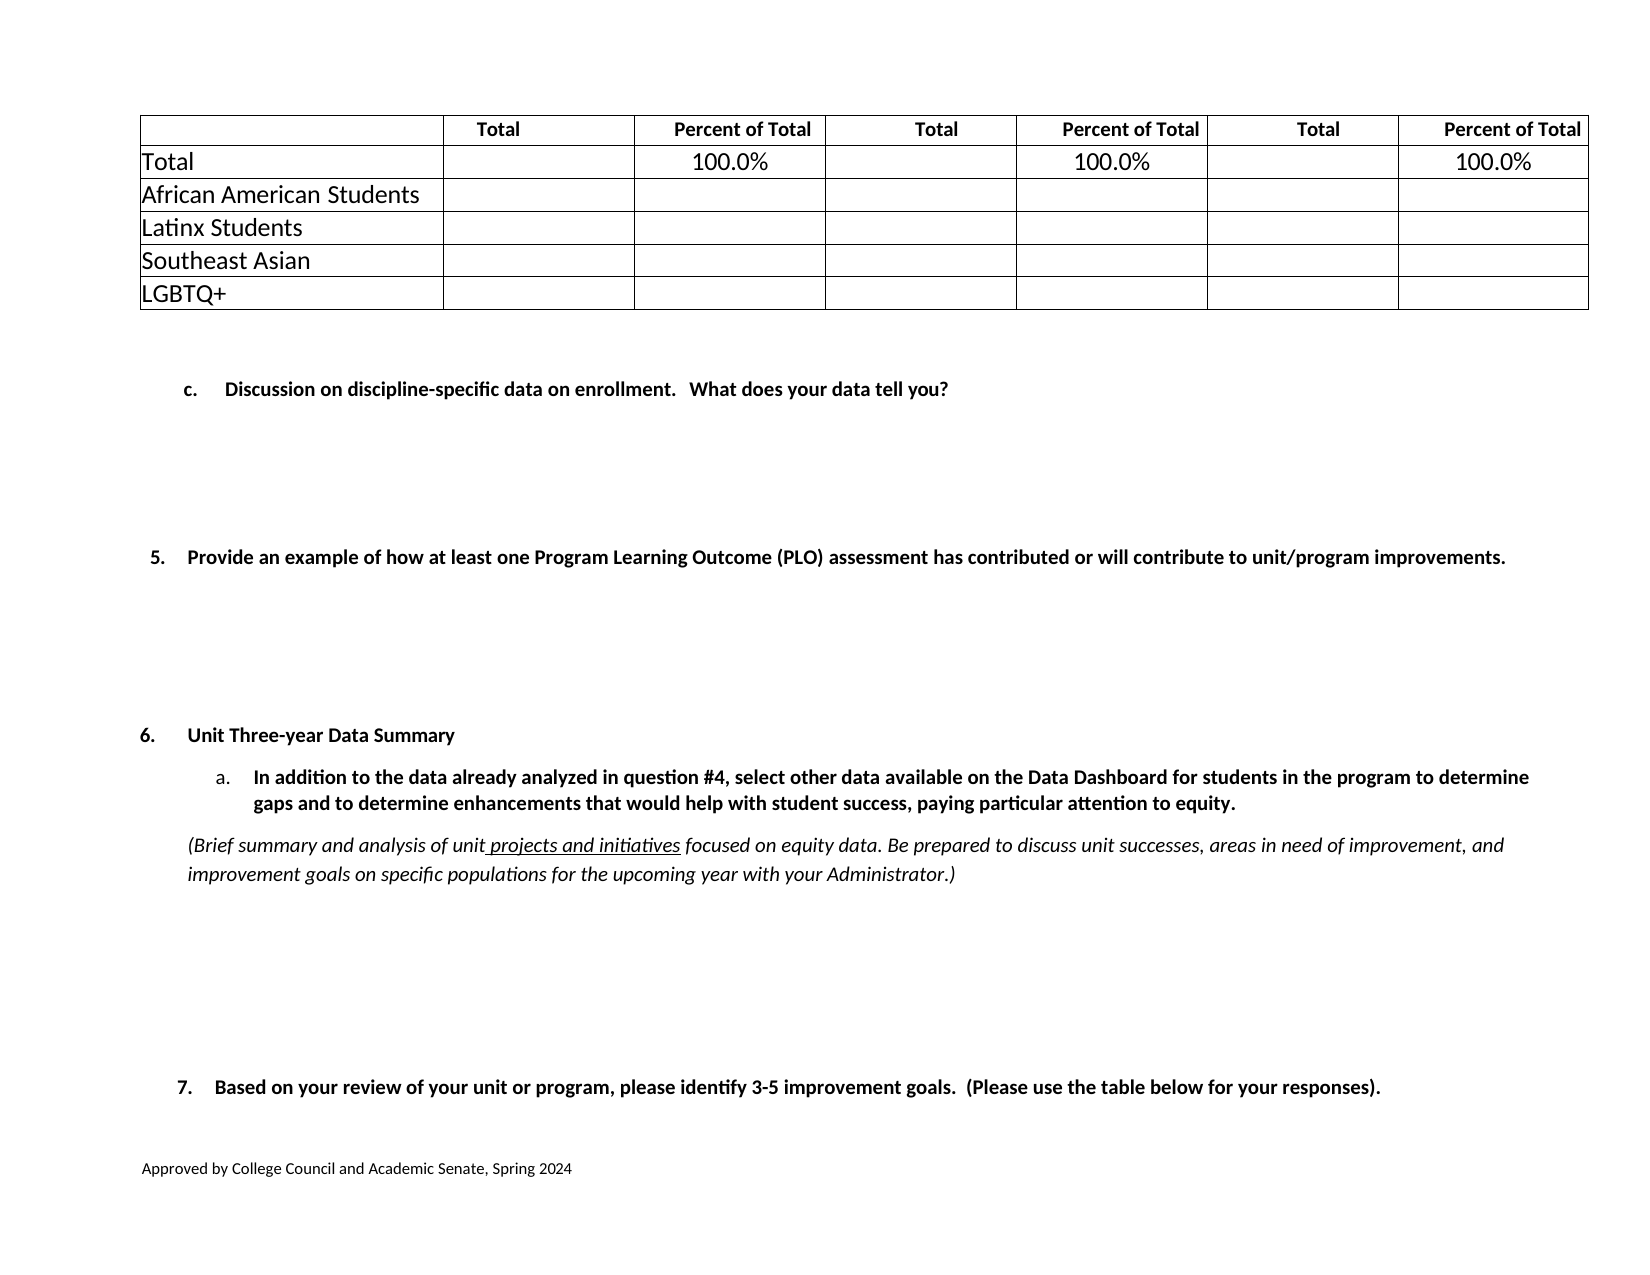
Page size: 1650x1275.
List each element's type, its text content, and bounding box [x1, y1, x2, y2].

table_cell [141, 116, 443, 145]
table_cell Total [141, 146, 443, 178]
table_cell 100.0% [635, 146, 825, 178]
table_cell [1208, 179, 1398, 211]
table_cell [635, 245, 825, 276]
table_cell [1399, 245, 1588, 276]
table_cell [444, 277, 634, 309]
table_cell Percent of Total [1399, 116, 1588, 145]
table_cell Total [1208, 116, 1398, 145]
table_cell [444, 146, 634, 178]
table_cell [1017, 212, 1207, 243]
table_cell [1208, 245, 1398, 276]
table_cell [1017, 245, 1207, 276]
table_cell [1208, 212, 1398, 243]
table_cell Latinx Students [141, 212, 443, 243]
table_cell [1399, 212, 1588, 243]
list Provide an example of how at least one Program Learning Outcome (PLO) assessment has contributed or will contribute to unit/program improvements. [150, 544, 1507, 570]
table_cell [826, 212, 1016, 243]
table_cell 100.0% [1399, 146, 1588, 178]
table_cell [1208, 277, 1398, 309]
table_cell [1017, 277, 1207, 309]
table_cell [444, 245, 634, 276]
table_cell Total [826, 116, 1016, 145]
table_cell Southeast Asian [141, 245, 443, 276]
table_cell [635, 212, 825, 243]
table_cell [826, 277, 1016, 309]
table_cell [444, 179, 634, 211]
list Unit Three-year Data Summary [139, 722, 1600, 747]
table_cell 100.0% [1017, 146, 1207, 178]
table_cell [635, 277, 825, 309]
table_cell [1399, 179, 1588, 211]
list Discussion on discipline-specific data on enrollment. What does your data tell you? [183, 376, 1600, 402]
table_cell [826, 245, 1016, 276]
table_cell African American Students [141, 179, 443, 211]
table_cell [444, 212, 634, 243]
list Based on your review of your unit or program, please identify 3-5 improvement goals. (Please use the table below for your responses). [177, 1074, 1600, 1100]
table_cell Percent of Total [1017, 116, 1207, 145]
table_cell [1399, 277, 1588, 309]
table_cell Percent of Total [635, 116, 825, 145]
table_cell [1017, 179, 1207, 211]
table_cell [1208, 146, 1398, 178]
table_cell LGBTQ+ [141, 277, 443, 309]
list In addition to the data already analyzed in question #4, select other data available on the Data Dashboard for students in the program to determine gaps and to determine enhancements that would help with student success, paying particular attention to equity. [215, 764, 1542, 815]
table_cell Total [444, 116, 634, 145]
table_cell [826, 146, 1016, 178]
table_cell [826, 179, 1016, 211]
text (Brief summary and analysis of unit projects and initiatives focused on equity data. Be prepared to discuss unit successes, areas in need of improvement, and improvement goals on specific populations for the upcoming year with your Administrator.) [187, 832, 1600, 887]
table_cell [635, 179, 825, 211]
